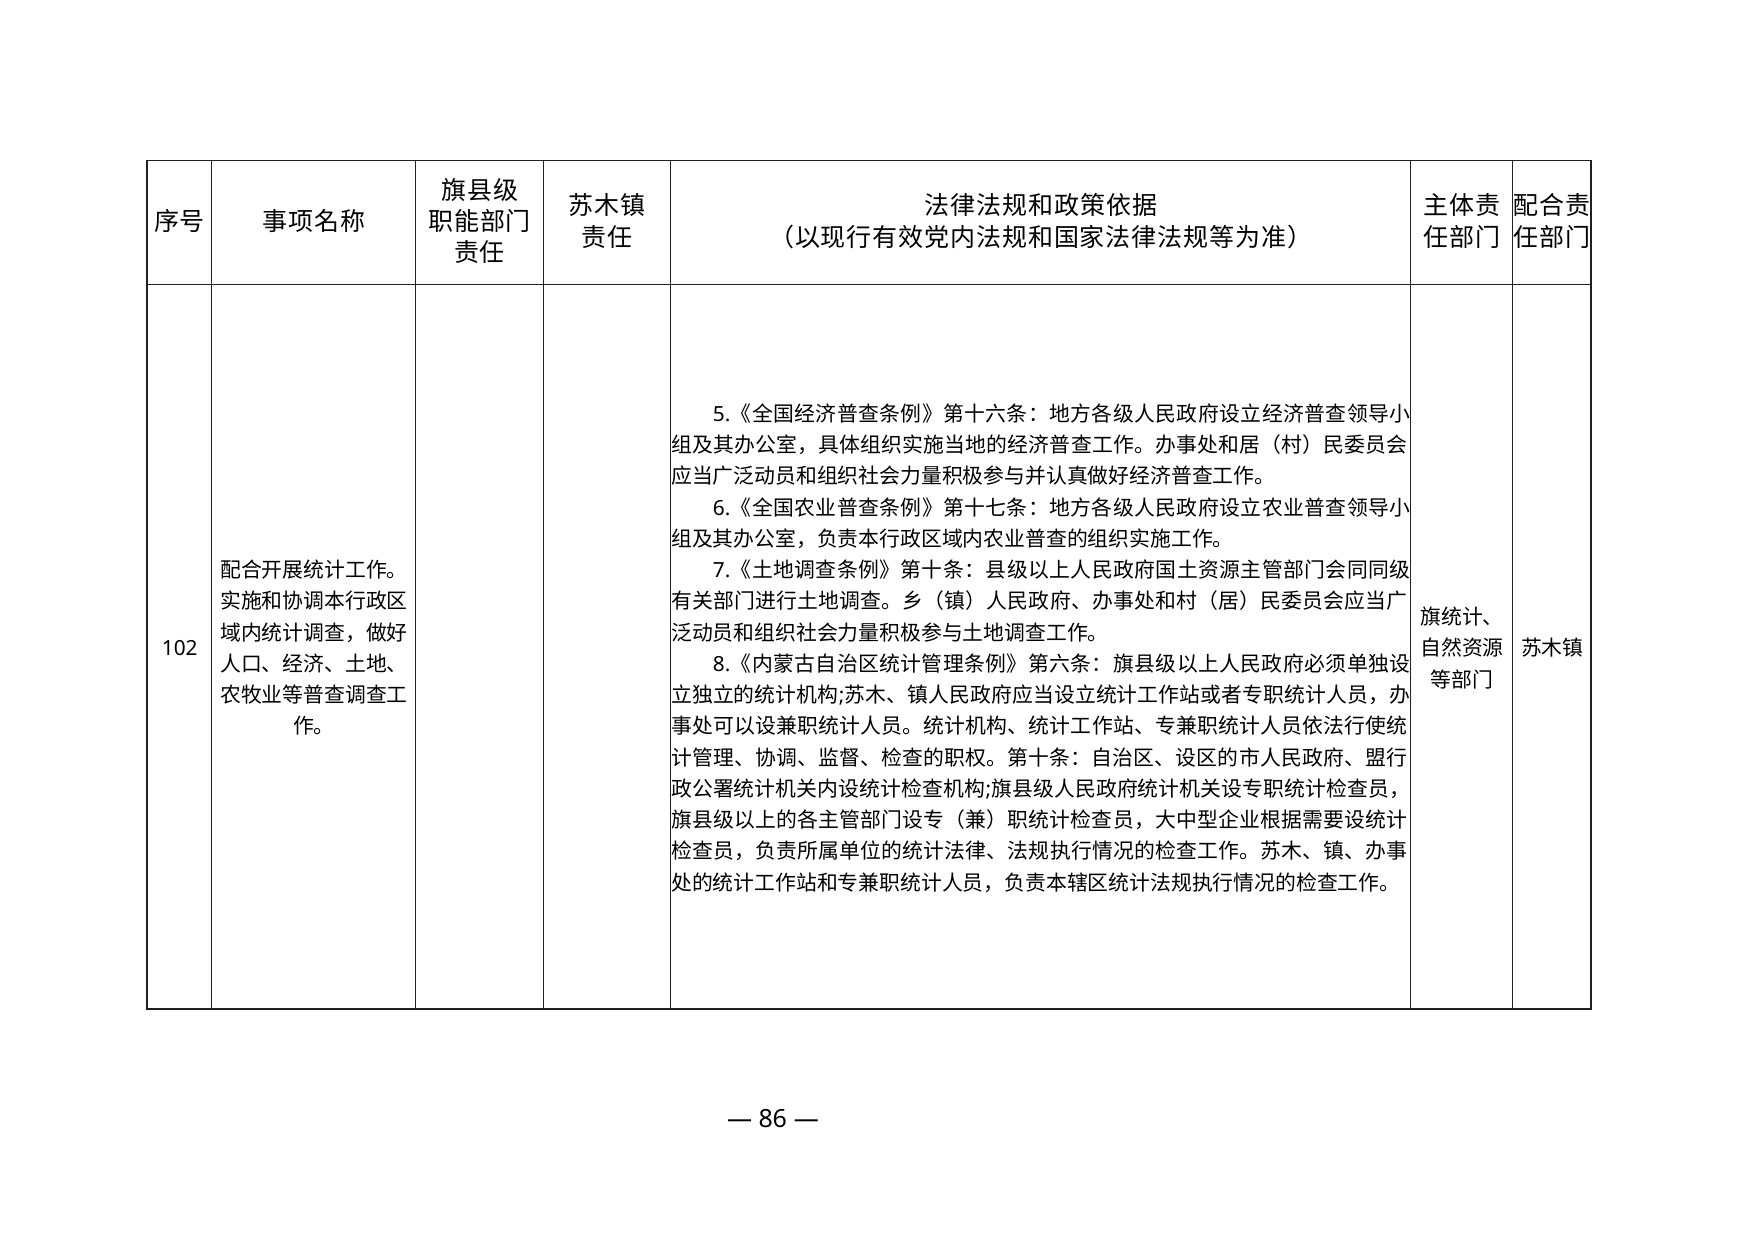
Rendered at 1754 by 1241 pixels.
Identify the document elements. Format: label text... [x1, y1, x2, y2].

table_cell 苏木镇 [1513, 285, 1590, 1008]
table_cell [416, 285, 543, 1008]
table_header 旗县级 职能部门 责任 [416, 161, 543, 284]
table_cell 102 [148, 285, 211, 1008]
table_header 配合责任部门 [1513, 161, 1590, 284]
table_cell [212, 285, 415, 1008]
table_header 苏木镇 责任 [544, 161, 670, 284]
table_header 序号 [148, 161, 211, 284]
table_header 事项名称 [212, 161, 415, 284]
table_header 主体责任部门 [1411, 161, 1512, 284]
table_header 法律法规和政策依据 （以现行有效党内法规和国家法律法规等为准） [671, 161, 1410, 284]
table_cell 旗统计、自然资源等部门 [1411, 285, 1512, 1008]
table_cell [544, 285, 670, 1008]
table_cell 5.《全国经济普查条例》第十六条：地方各级人民政府设立经济普查领导小组及其办公室，具体组织实施当地的经济普查工作。办事处和居（村）民委员会应当广泛动员和组织社会力量积极参与并认真做好经济普查工作。 6.《全国农业普查条例》第十七条：地方各级人民政府设立农业普查领导小组及其办公室，负责本行政区域内农业普查的组织实施工作。 7.《土地调查条例》第十条：县级以上人民政府国土资源主管部门会同同级有关部门进行土地调查。乡（镇）人民政府、办事处和村（居）民委员会应当广泛动员和组织社会力量积极参与土地调查工作。 8.《内蒙古自治区统计管理条例》第六条：旗县级以上人民政府必须单独设立独立的统计机构;苏木、镇人民政府应当设立统计工作站或者专职统计人员，办事处可以设兼职统计人员。统计机构、统计工作站、专兼职统计人员依法行使统计管理、协调、监督、检查的职权。第十条：自治区、设区的市人民政府、盟行政公署统计机关内设统计检查机构;旗县级人民政府统计机关设专职统计检查员，旗县级以上的各主管部门设专（兼）职统计检查员，大中型企业根据需要设统计检查员，负责所属单位的统计法律、法规执行情况的检查工作。苏木、镇、办事处的统计工作站和专兼职统计人员，负责本辖区统计法规执行情况的检查工作。 [671, 285, 1410, 1008]
